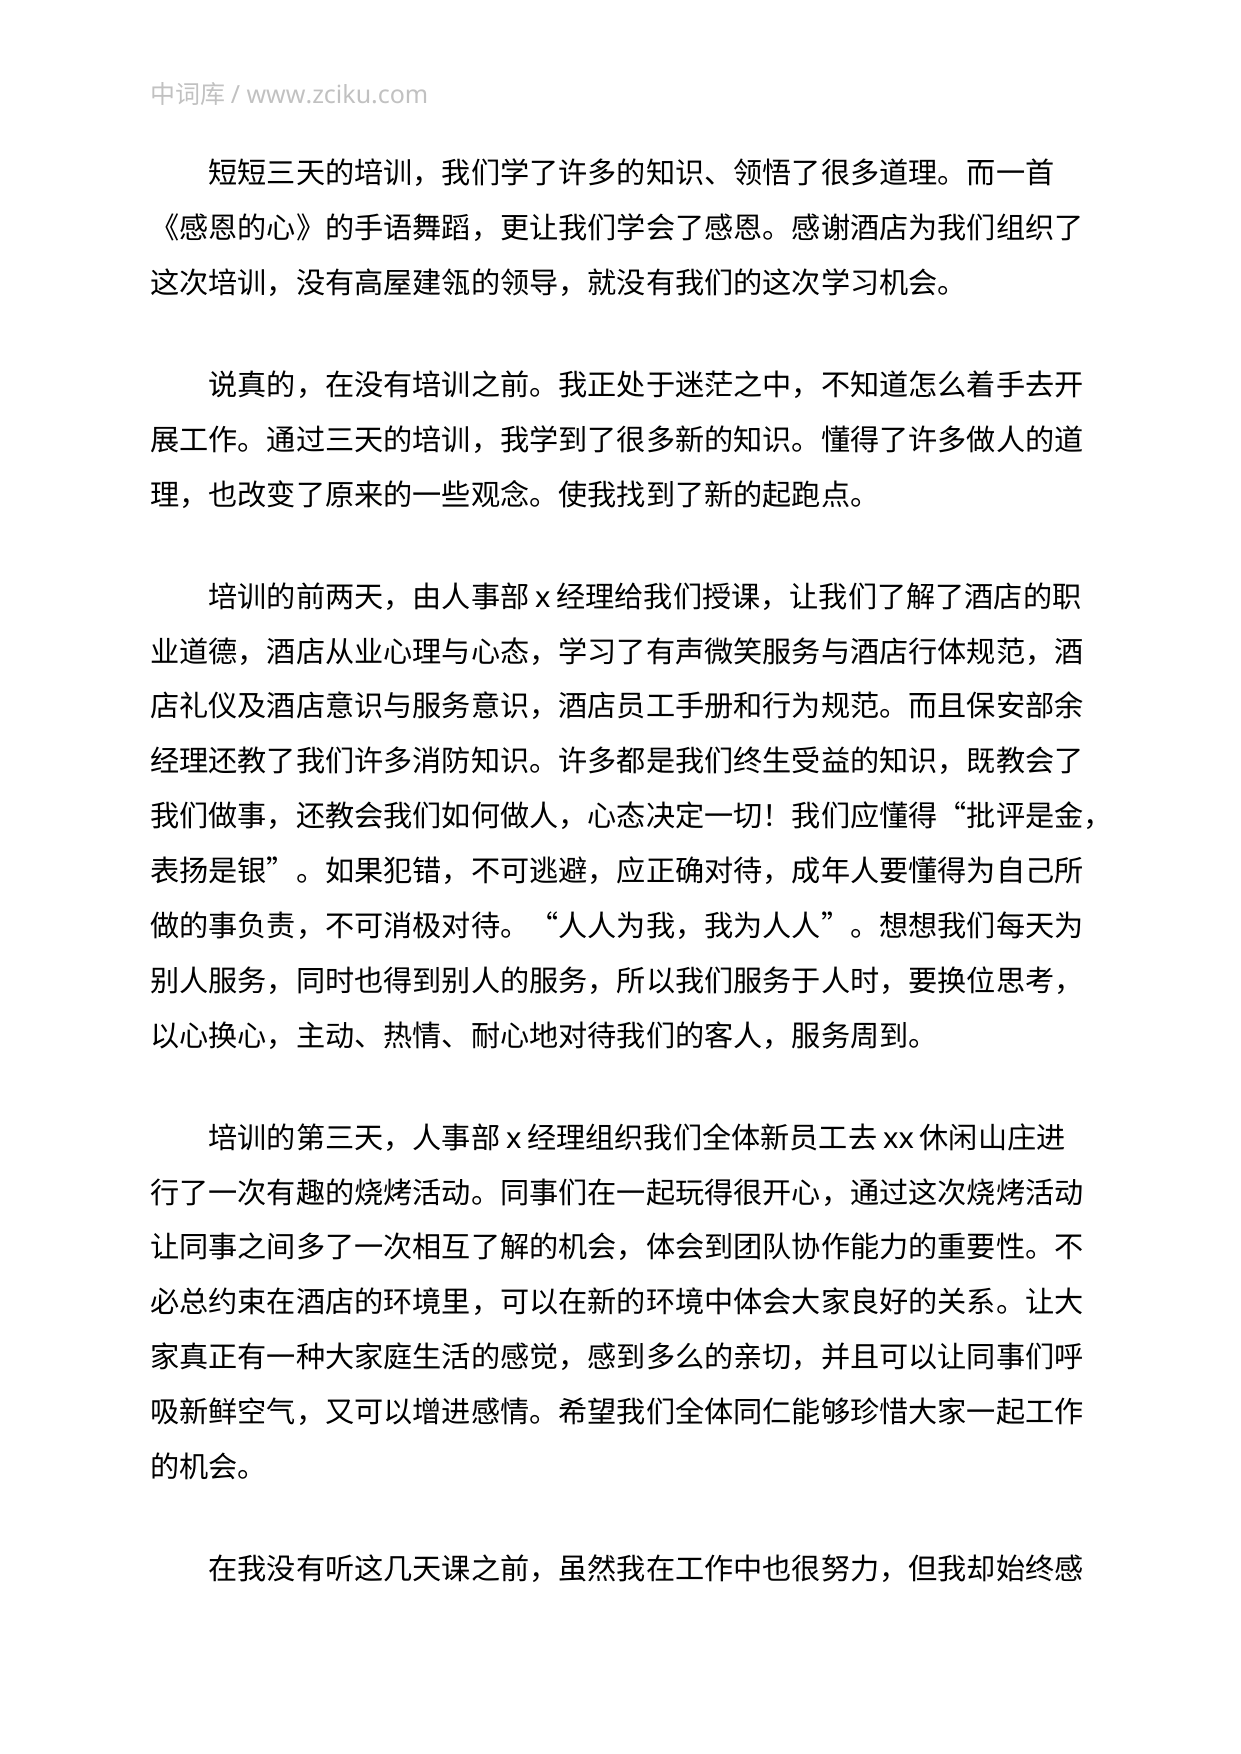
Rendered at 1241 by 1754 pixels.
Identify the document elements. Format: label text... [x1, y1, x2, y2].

text 说真的，在没有培训之前。我正处于迷茫之中，不知道怎么着手去开展工作。通过三天的培训，我学到了很多新的知识。懂得了许多做人的道理，也改变了原来的一些观念。使我找到了新的起跑点。 [150, 362, 1090, 514]
text 培训的前两天，由人事部x经理给我们授课，让我们了解了酒店的职业道德，酒店从业心理与心态，学习了有声微笑服务与酒店行体规范，酒店礼仪及酒店意识与服务意识，酒店员工手册和行为规范。而且保安部余经理还教了我们许多消防知识。许多都是我们终生受益的知识，既教会了我们做事，还教会我们如何做人，心态决定一切！我们应懂得“批评是金，表扬是银”。如果犯错，不可逃避，应正确对待，成年人要懂得为自己所做的事负责，不可消极对待。“人人为我，我为人人”。想想我们每天为别人服务，同时也得到别人的服务，所以我们服务于人时，要换位思考，以心换心，主动、热情、耐心地对待我们的客人，服务周到。 [150, 573, 1090, 1055]
text 培训的第三天，人事部x经理组织我们全体新员工去xx休闲山庄进行了一次有趣的烧烤活动。同事们在一起玩得很开心，通过这次烧烤活动让同事之间多了一次相互了解的机会，体会到团队协作能力的重要性。不必总约束在酒店的环境里，可以在新的环境中体会大家良好的关系。让大家真正有一种大家庭生活的感觉，感到多么的亲切，并且可以让同事们呼吸新鲜空气，又可以增进感情。希望我们全体同仁能够珍惜大家一起工作的机会。 [150, 1114, 1090, 1486]
text 短短三天的培训，我们学了许多的知识、领悟了很多道理。而一首《感恩的心》的手语舞蹈，更让我们学会了感恩。感谢酒店为我们组织了这次培训，没有高屋建瓴的领导，就没有我们的这次学习机会。 [150, 150, 1090, 302]
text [150, 1545, 1090, 1588]
